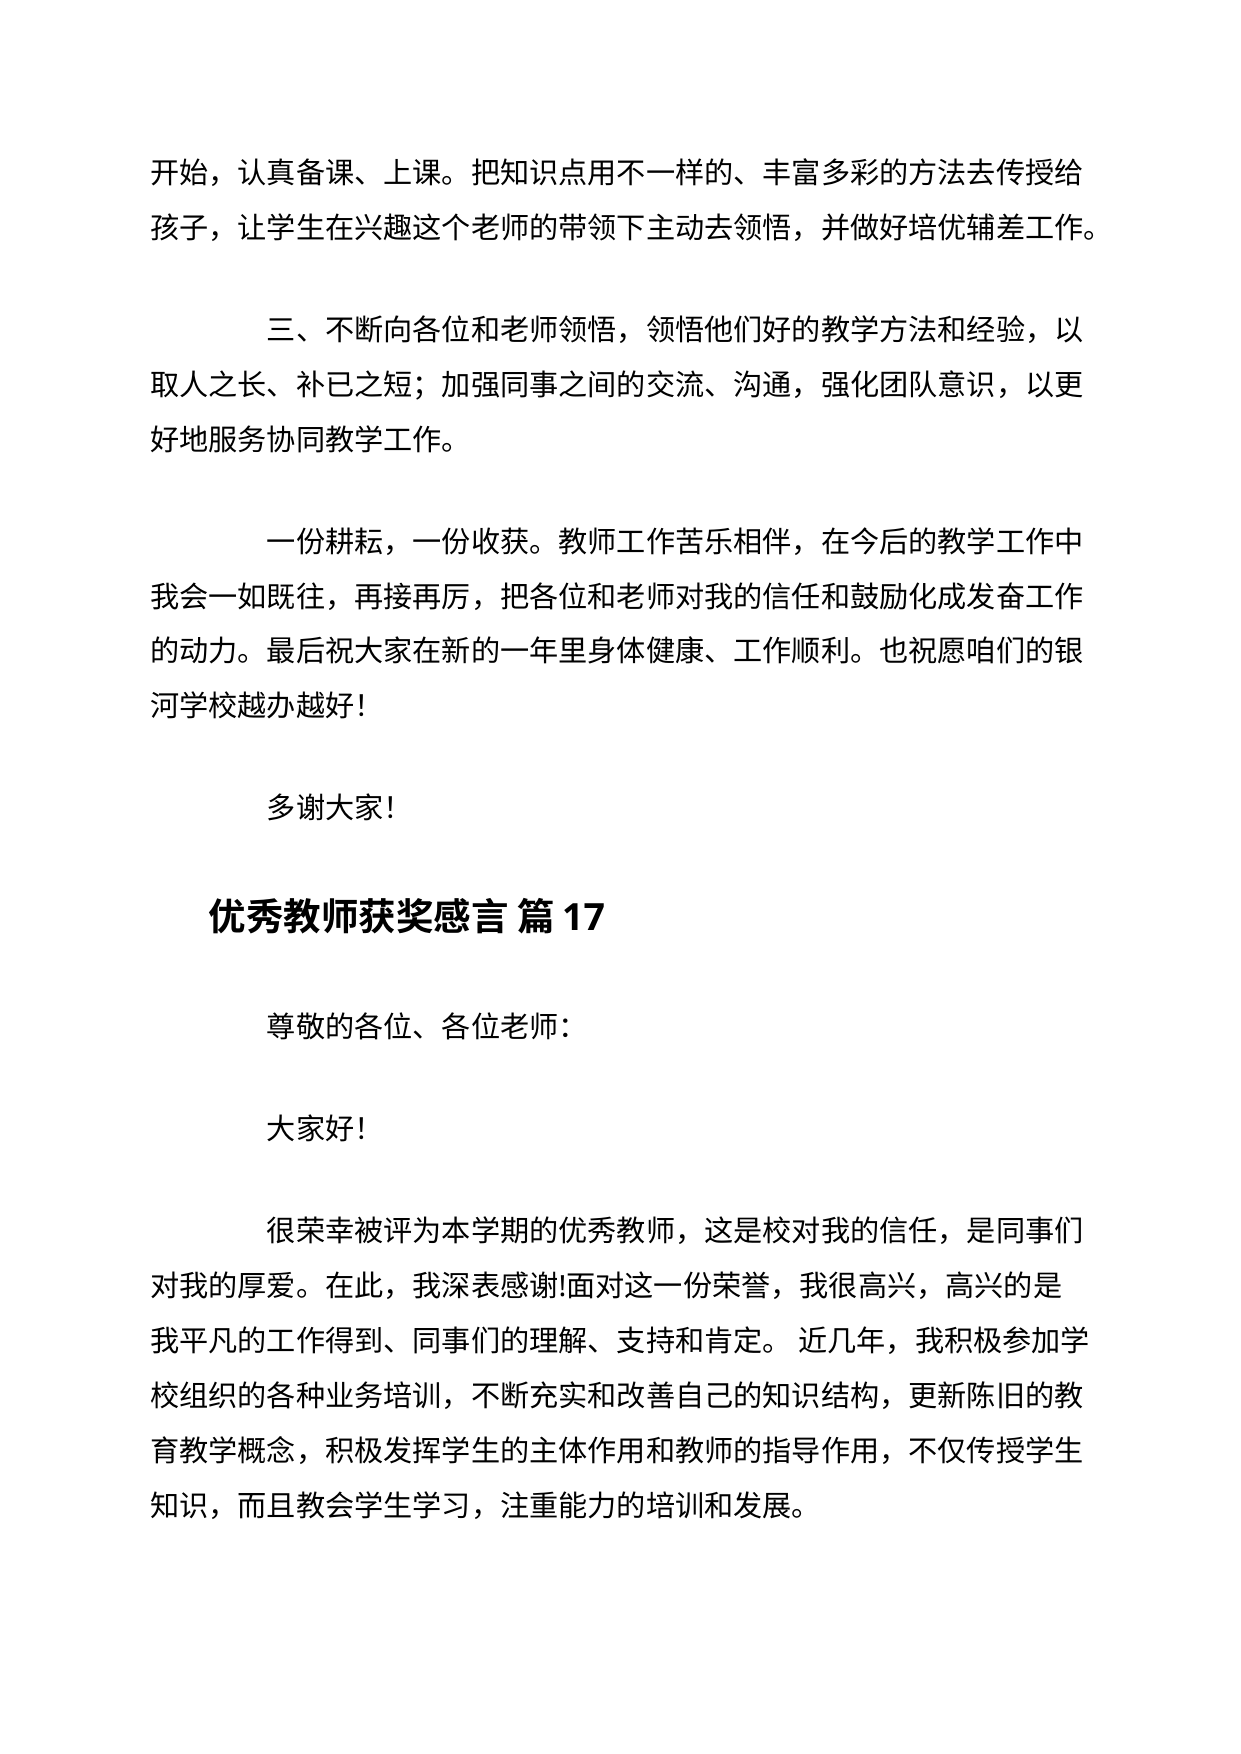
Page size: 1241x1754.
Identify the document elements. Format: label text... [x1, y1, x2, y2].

text 一份耕耘，一份收获。教师工作苦乐相伴，在今后的教学工作中我会一如既往，再接再厉，把各位和老师对我的信任和鼓励化成发奋工作的动力。最后祝大家在新的一年里身体健康、工作顺利。也祝愿咱们的银河学校越办越好！ [150, 518, 1090, 725]
text 多谢大家！ [150, 785, 1090, 827]
text 大家好！ [150, 1106, 1090, 1148]
text 很荣幸被评为本学期的优秀教师，这是校对我的信任，是同事们对我的厚爱。在此，我深表感谢!面对这一份荣誉，我很高兴，高兴的是我平凡的工作得到、同事们的理解、支持和肯定。 近几年，我积极参加学校组织的各种业务培训，不断充实和改善自己的知识结构，更新陈旧的教育教学概念，积极发挥学生的主体作用和教师的指导作用，不仅传授学生知识，而且教会学生学习，注重能力的培训和发展。 [150, 1208, 1090, 1524]
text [150, 150, 1090, 247]
text 优秀教师获奖感言 篇17 [150, 886, 1090, 941]
text 三、不断向各位和老师领悟，领悟他们好的教学方法和经验，以取人之长、补已之短；加强同事之间的交流、沟通，强化团队意识，以更好地服务协同教学工作。 [150, 307, 1090, 459]
text 尊敬的各位、各位老师： [150, 1004, 1090, 1046]
